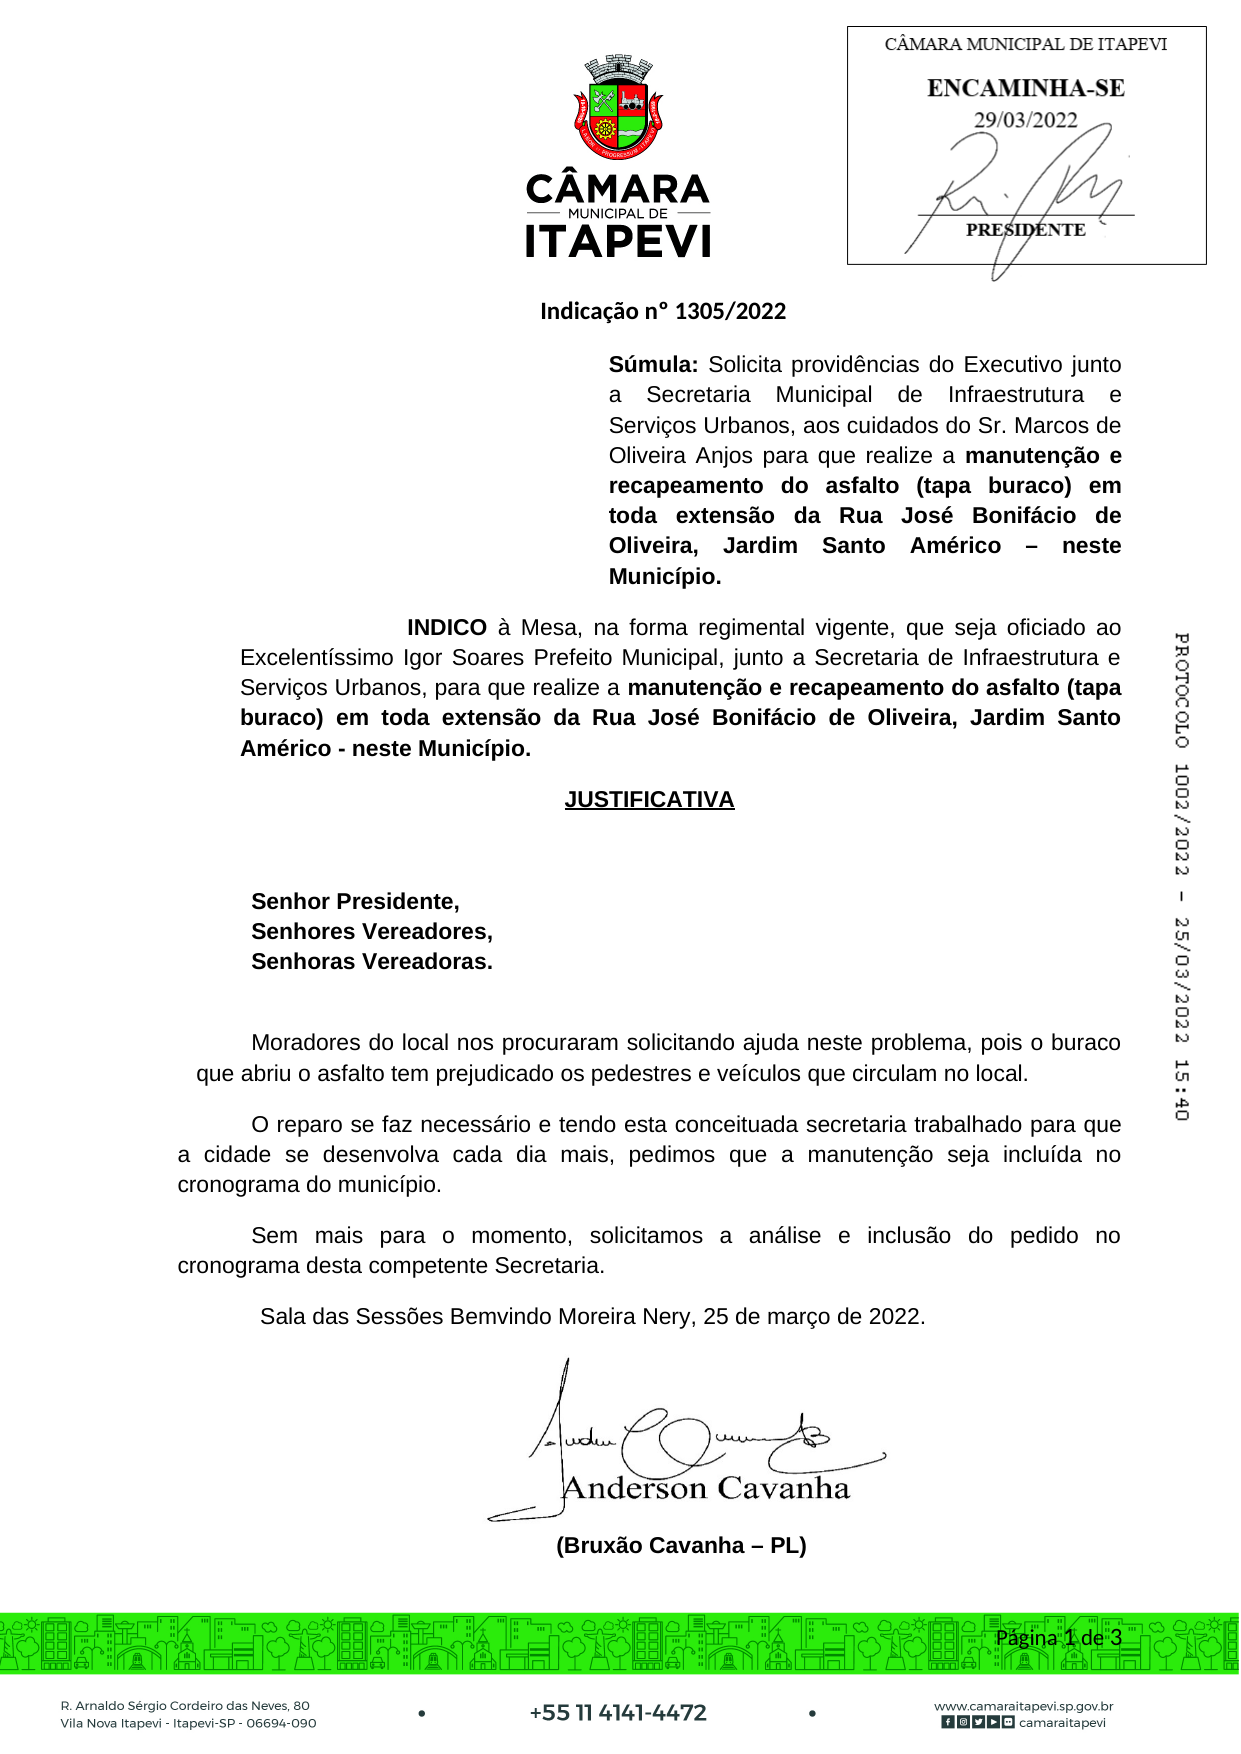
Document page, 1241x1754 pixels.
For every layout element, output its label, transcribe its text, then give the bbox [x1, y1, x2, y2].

text JUSTIFICATIVA [65, 786, 1122, 812]
text Moradores do local nos procuraram solicitando ajuda neste problema, pois o buraco que abriu o asfalto tem prejudicado os pedestres e veículos que circulam no local. [196, 1029, 1122, 1086]
text Sem mais para o momento, solicitamos a análise e inclusão do pedido no cronograma desta competente Secretaria. [177, 1222, 1122, 1278]
text Súmula: Solicita providências do Executivo junto a Secretaria Municipal de Infraestrutura e Serviços Urbanos, aos cuidados do Sr. Marcos de Oliveira Anjos para que realize a manutenção e recapeamento do asfalto (tapa buraco) em toda extensão da Rua José Bonifácio de Oliveira, Jardim Santo Américo – neste Município. [608, 351, 1122, 589]
text Senhores Vereadores, [196, 918, 1122, 944]
text INDICO à Mesa, na forma regimental vigente, que seja oficiado ao Excelentíssimo Igor Soares Prefeito Municipal, junto a Secretaria de Infraestrutura e Serviços Urbanos, para que realize a manutenção e recapeamento do asfalto (tapa buraco) em toda extensão da Rua José Bonifácio de Oliveira, Jardim Santo Américo - neste Município. [240, 614, 1122, 761]
text Sala das Sessões Bemvindo Moreira Nery, 25 de março de 2022. [177, 1303, 1122, 1329]
text Indicação nº 1305/2022 [398, 295, 1122, 326]
text Senhor Presidente, [196, 888, 1122, 914]
picture [0, 0, 1239, 1754]
text (Bruxão Cavanha – PL) [177, 1354, 1122, 1558]
text O reparo se faz necessário e tendo esta conceituada secretaria trabalhado para que a cidade se desenvolva cada dia mais, pedimos que a manutenção seja incluída no cronograma do município. [177, 1111, 1122, 1197]
text Senhoras Vereadoras. [196, 948, 1122, 974]
